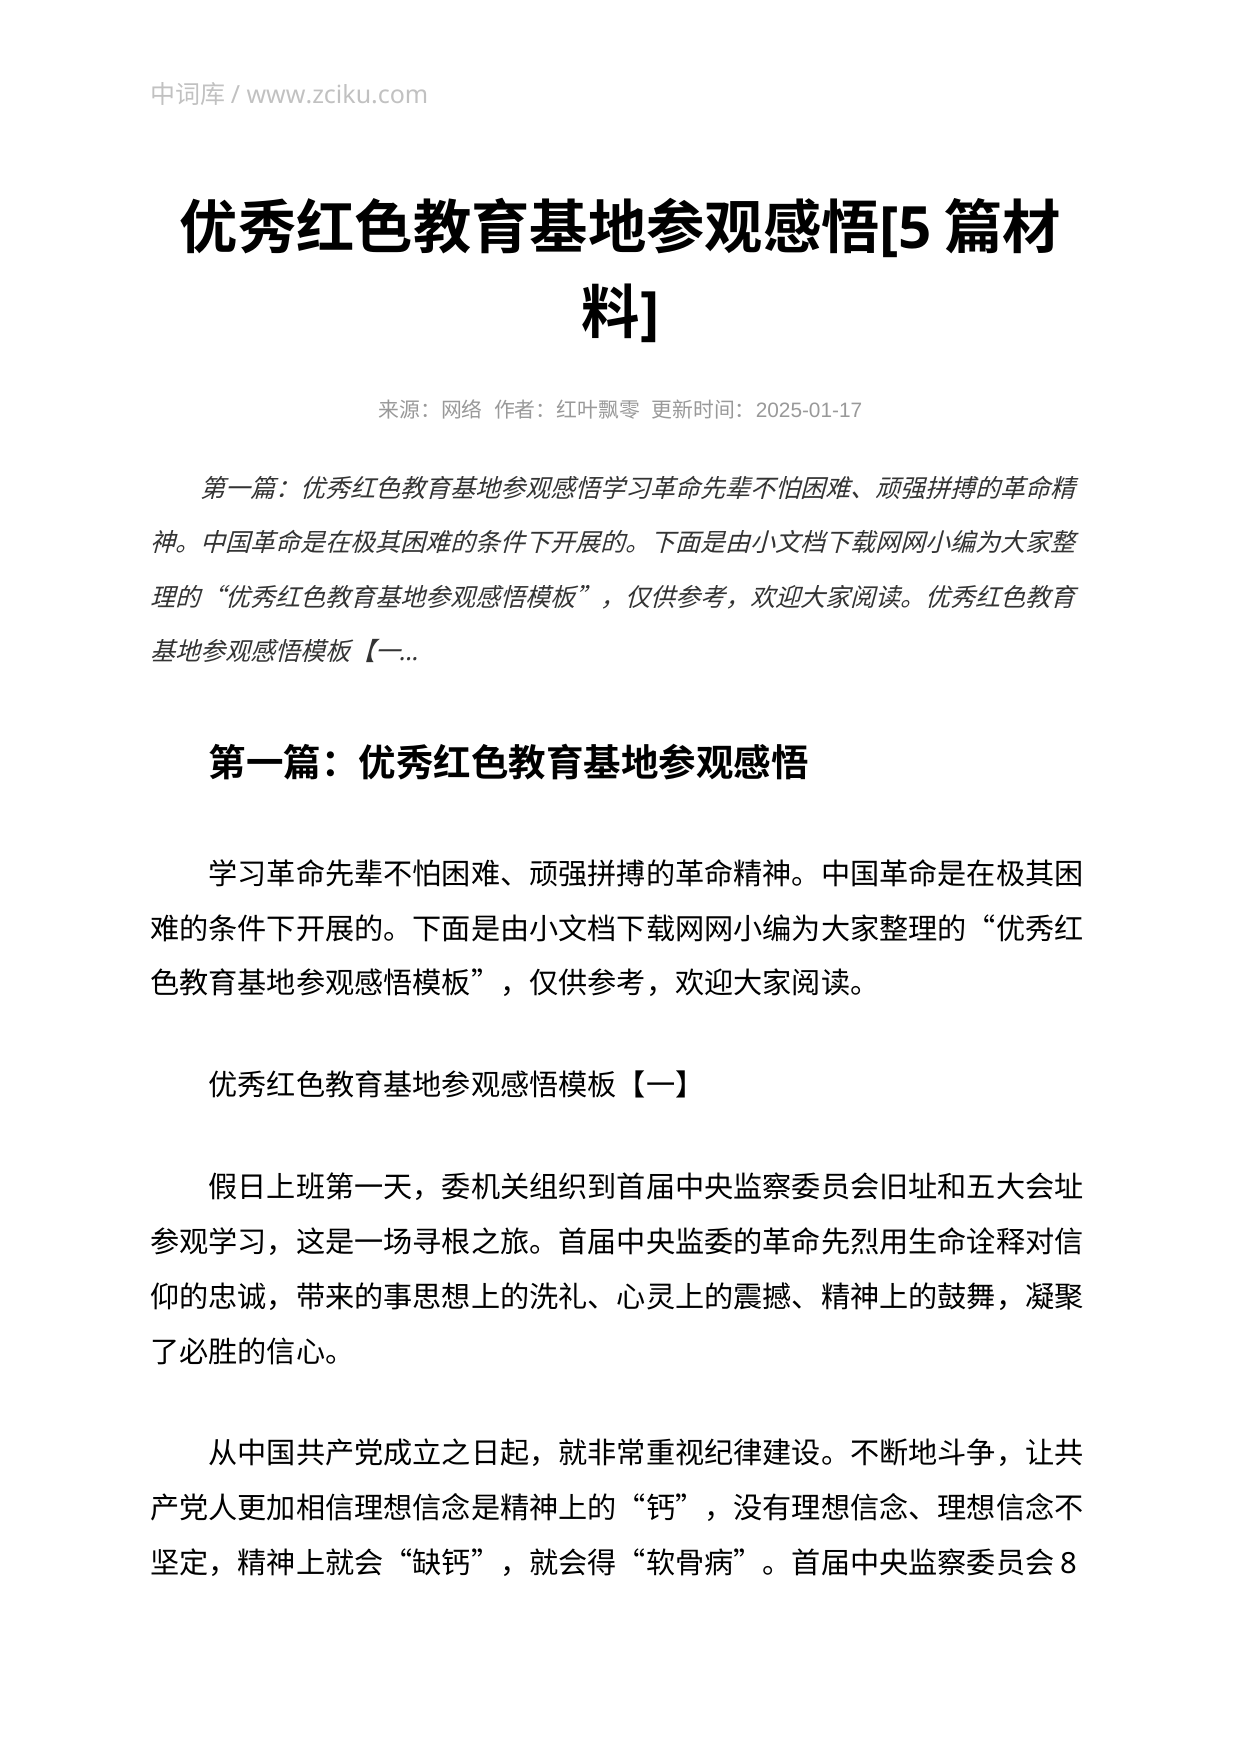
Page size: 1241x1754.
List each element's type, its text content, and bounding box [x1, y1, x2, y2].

text 第一篇：优秀红色教育基地参观感悟 [150, 733, 1090, 787]
text 学习革命先辈不怕困难、顽强拼搏的革命精神。中国革命是在极其困难的条件下开展的。下面是由小文档下载网网小编为大家整理的“优秀红色教育基地参观感悟模板”，仅供参考，欢迎大家阅读。 [150, 850, 1090, 1002]
text 来源：网络 作者：红叶飘零 更新时间：2025-01-17 [150, 398, 1090, 422]
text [150, 1430, 1090, 1582]
subtitle 优秀红色教育基地参观感悟[5篇材料] [150, 181, 1090, 351]
text 优秀红色教育基地参观感悟模板【一】 [150, 1062, 1090, 1104]
text 假日上班第一天，委机关组织到首届中央监察委员会旧址和五大会址参观学习，这是一场寻根之旅。首届中央监委的革命先烈用生命诠释对信仰的忠诚，带来的事思想上的洗礼、心灵上的震撼、精神上的鼓舞，凝聚了必胜的信心。 [150, 1164, 1090, 1371]
text 第一篇：优秀红色教育基地参观感悟学习革命先辈不怕困难、顽强拼搏的革命精神。中国革命是在极其困难的条件下开展的。下面是由小文档下载网网小编为大家整理的“优秀红色教育基地参观感悟模板”，仅供参考，欢迎大家阅读。优秀红色教育基地参观感悟模板【一... [150, 468, 1090, 668]
